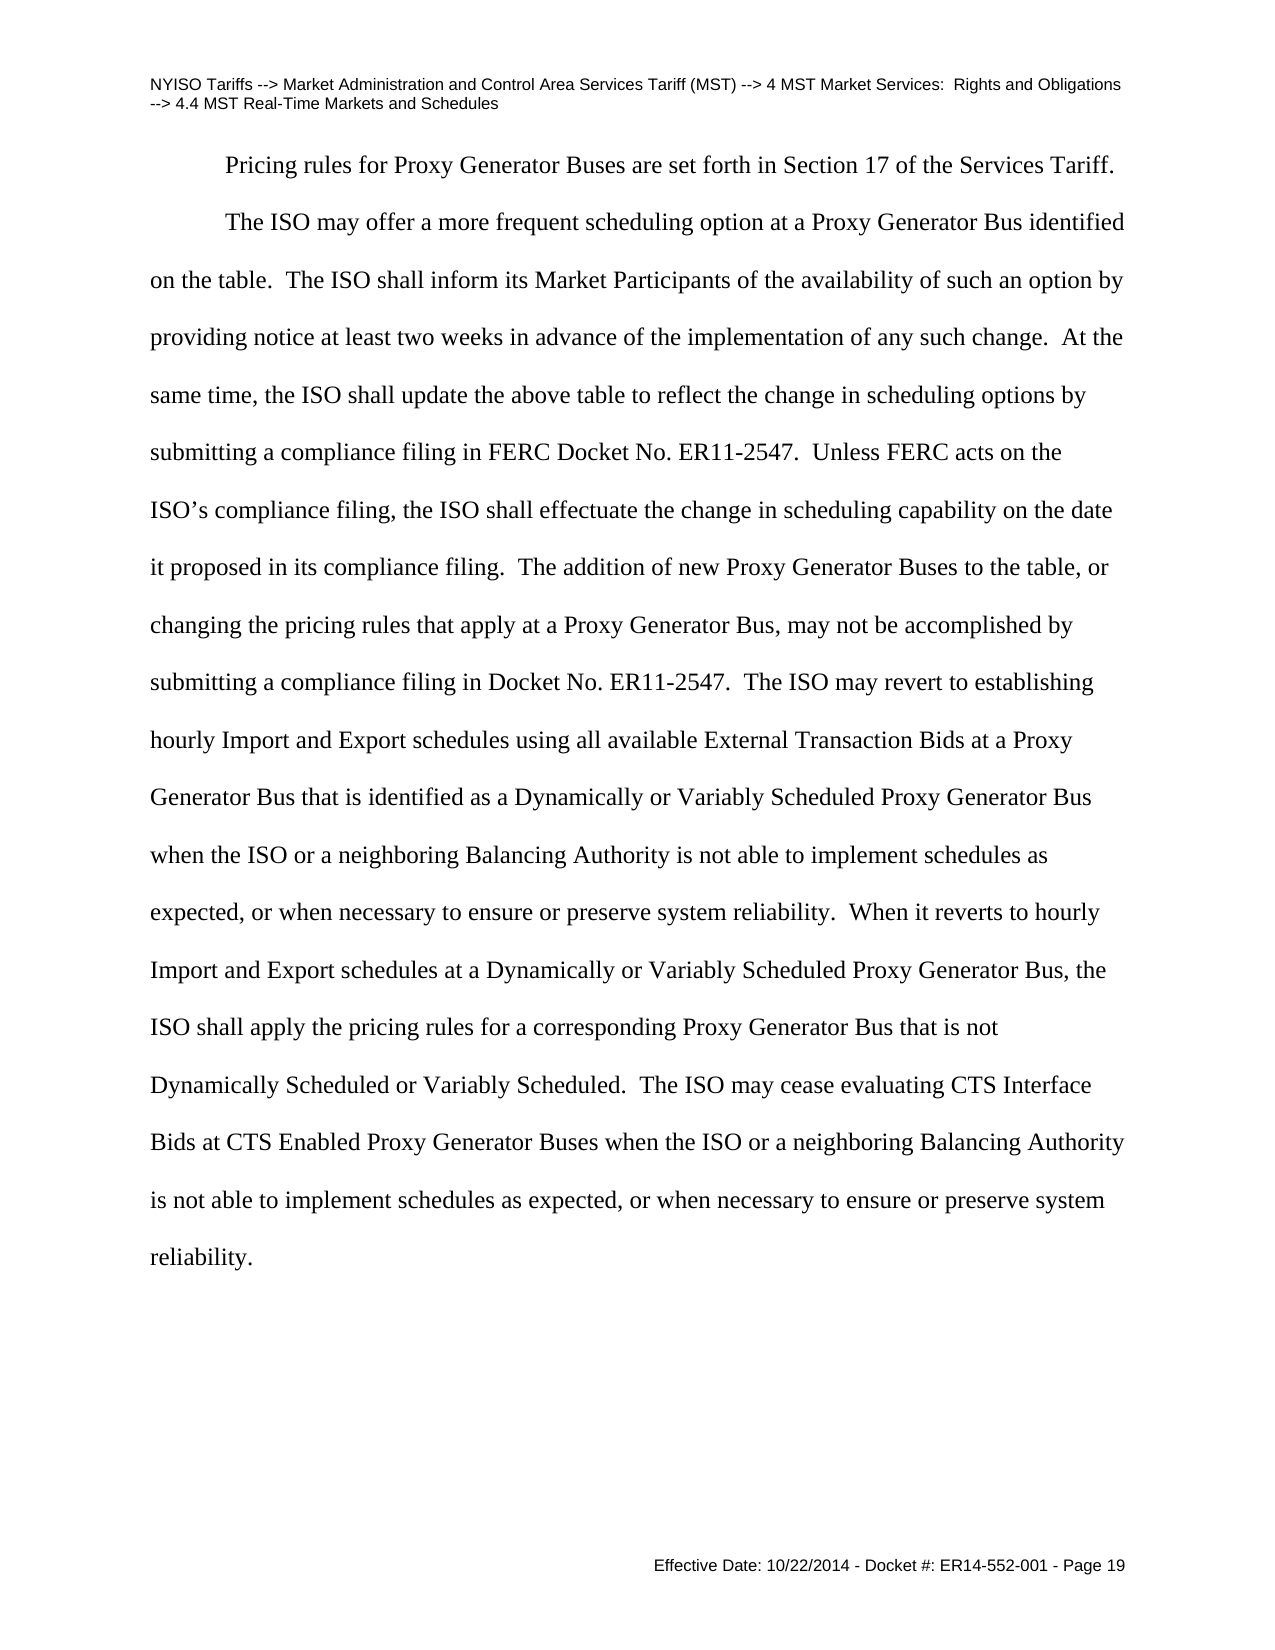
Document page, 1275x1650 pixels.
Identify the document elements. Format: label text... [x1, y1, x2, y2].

text The ISO may offer a more frequent scheduling option at a Proxy Generator Bus identified on the table. The ISO shall inform its Market Participants of the availability of such an option by providing notice at least two weeks in advance of the implementation of any such change. At the same time, the ISO shall update the above table to reflect the change in scheduling options by submitting a compliance filing in FERC Docket No. ER11-2547. Unless FERC acts on the ISO’s compliance filing, the ISO shall effectuate the change in scheduling capability on the date it proposed in its compliance filing. The addition of new Proxy Generator Buses to the table, or changing the pricing rules that apply at a Proxy Generator Bus, may not be accomplished by submitting a compliance filing in Docket No. ER11-2547. The ISO may revert to establishing hourly Import and Export schedules using all available External Transaction Bids at a Proxy Generator Bus that is identified as a Dynamically or Variably Scheduled Proxy Generator Bus when the ISO or a neighboring Balancing Authority is not able to implement schedules as expected, or when necessary to ensure or preserve system reliability. When it reverts to hourly Import and Export schedules at a Dynamically or Variably Scheduled Proxy Generator Bus, the ISO shall apply the pricing rules for a corresponding Proxy Generator Bus that is not Dynamically Scheduled or Variably Scheduled. The ISO may cease evaluating CTS Interface Bids at CTS Enabled Proxy Generator Buses when the ISO or a neighboring Balancing Authority is not able to implement schedules as expected, or when necessary to ensure or preserve system reliability. [150, 207, 1125, 1271]
text Pricing rules for Proxy Generator Buses are set forth in Section 17 of the Services Tariff. [150, 150, 1125, 179]
